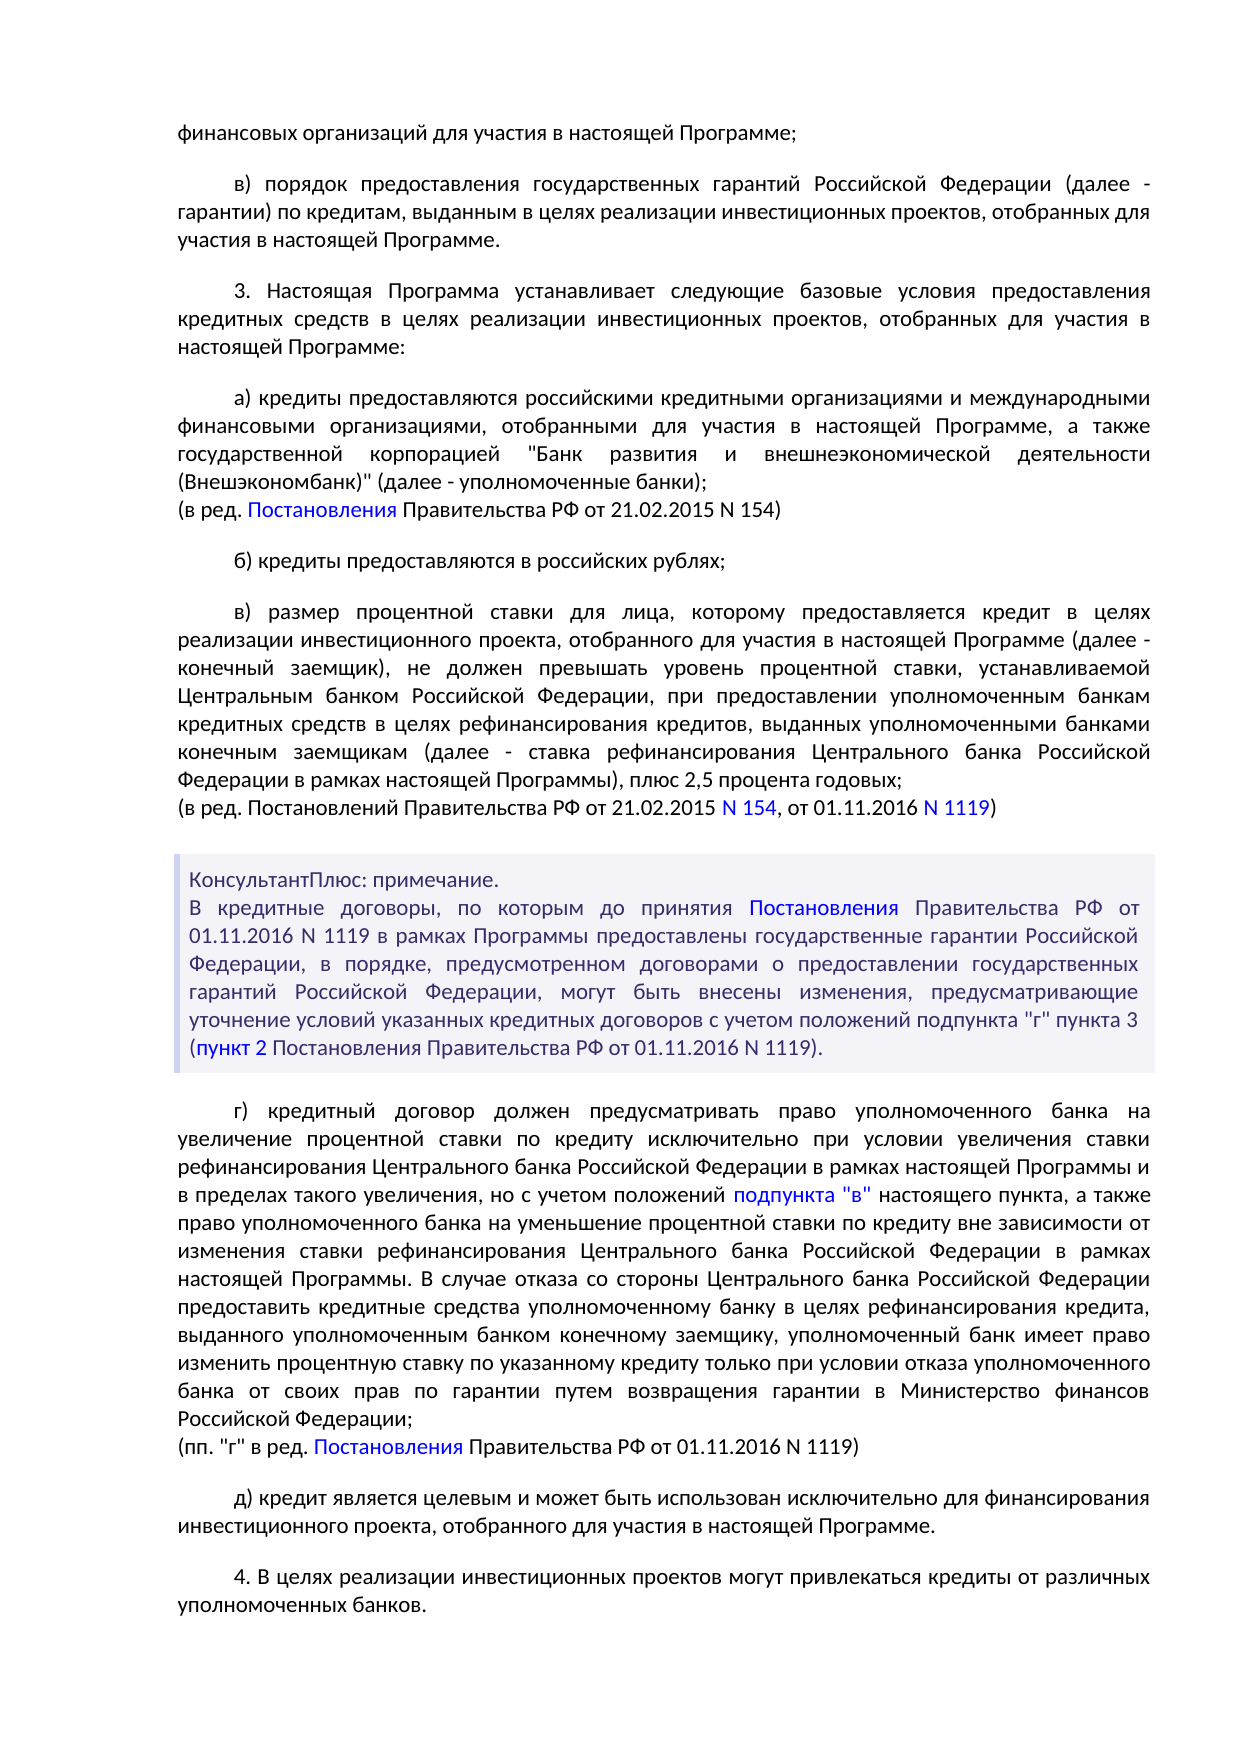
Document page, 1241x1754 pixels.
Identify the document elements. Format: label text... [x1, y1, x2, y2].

text 4. В целях реализации инвестиционных проектов могут привлекаться кредиты от различных уполномоченных банков. [177, 1562, 1152, 1618]
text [177, 118, 1152, 146]
text (пп. "г" в ред. Постановления Правительства РФ от 01.11.2016 N 1119) [177, 1432, 1152, 1460]
text б) кредиты предоставляются в российских рублях; [177, 546, 1152, 574]
table_header КонсультантПлюс: примечание. В кредитные договоры, по которым до принятия Постановления Правительства РФ от 01.11.2016 N 1119 в рамках Программы предоставлены государственные гарантии Российской Федерации, в порядке, предусмотренном договорами о предоставлении государственных гарантий Российской Федерации, могут быть внесены изменения, предусматривающие уточнение условий указанных кредитных договоров с учетом положений подпункта "г" пункта 3 (пункт 2 Постановления Правительства РФ от 01.11.2016 N 1119). [180, 854, 1149, 1073]
text 3. Настоящая Программа устанавливает следующие базовые условия предоставления кредитных средств в целях реализации инвестиционных проектов, отобранных для участия в настоящей Программе: [177, 276, 1152, 360]
text а) кредиты предоставляются российскими кредитными организациями и международными финансовыми организациями, отобранными для участия в настоящей Программе, а также государственной корпорацией "Банк развития и внешнеэкономической деятельности (Внешэкономбанк)" (далее - уполномоченные банки); [177, 383, 1152, 495]
text (в ред. Постановлений Правительства РФ от 21.02.2015 N 154, от 01.11.2016 N 1119) [177, 793, 1152, 821]
text д) кредит является целевым и может быть использован исключительно для финансирования инвестиционного проекта, отобранного для участия в настоящей Программе. [177, 1483, 1152, 1539]
text г) кредитный договор должен предусматривать право уполномоченного банка на увеличение процентной ставки по кредиту исключительно при условии увеличения ставки рефинансирования Центрального банка Российской Федерации в рамках настоящей Программы и в пределах такого увеличения, но с учетом положений подпункта "в" настоящего пункта, а также право уполномоченного банка на уменьшение процентной ставки по кредиту вне зависимости от изменения ставки рефинансирования Центрального банка Российской Федерации в рамках настоящей Программы. В случае отказа со стороны Центрального банка Российской Федерации предоставить кредитные средства уполномоченному банку в целях рефинансирования кредита, выданного уполномоченным банком конечному заемщику, уполномоченный банк имеет право изменить процентную ставку по указанному кредиту только при условии отказа уполномоченного банка от своих прав по гарантии путем возвращения гарантии в Министерство финансов Российской Федерации; [177, 1096, 1152, 1432]
text (в ред. Постановления Правительства РФ от 21.02.2015 N 154) [177, 495, 1152, 523]
text в) порядок предоставления государственных гарантий Российской Федерации (далее - гарантии) по кредитам, выданным в целях реализации инвестиционных проектов, отобранных для участия в настоящей Программе. [177, 169, 1152, 253]
text в) размер процентной ставки для лица, которому предоставляется кредит в целях реализации инвестиционного проекта, отобранного для участия в настоящей Программе (далее - конечный заемщик), не должен превышать уровень процентной ставки, устанавливаемой Центральным банком Российской Федерации, при предоставлении уполномоченным банкам кредитных средств в целях рефинансирования кредитов, выданных уполномоченными банками конечным заемщикам (далее - ставка рефинансирования Центрального банка Российской Федерации в рамках настоящей Программы), плюс 2,5 процента годовых; [177, 597, 1152, 793]
